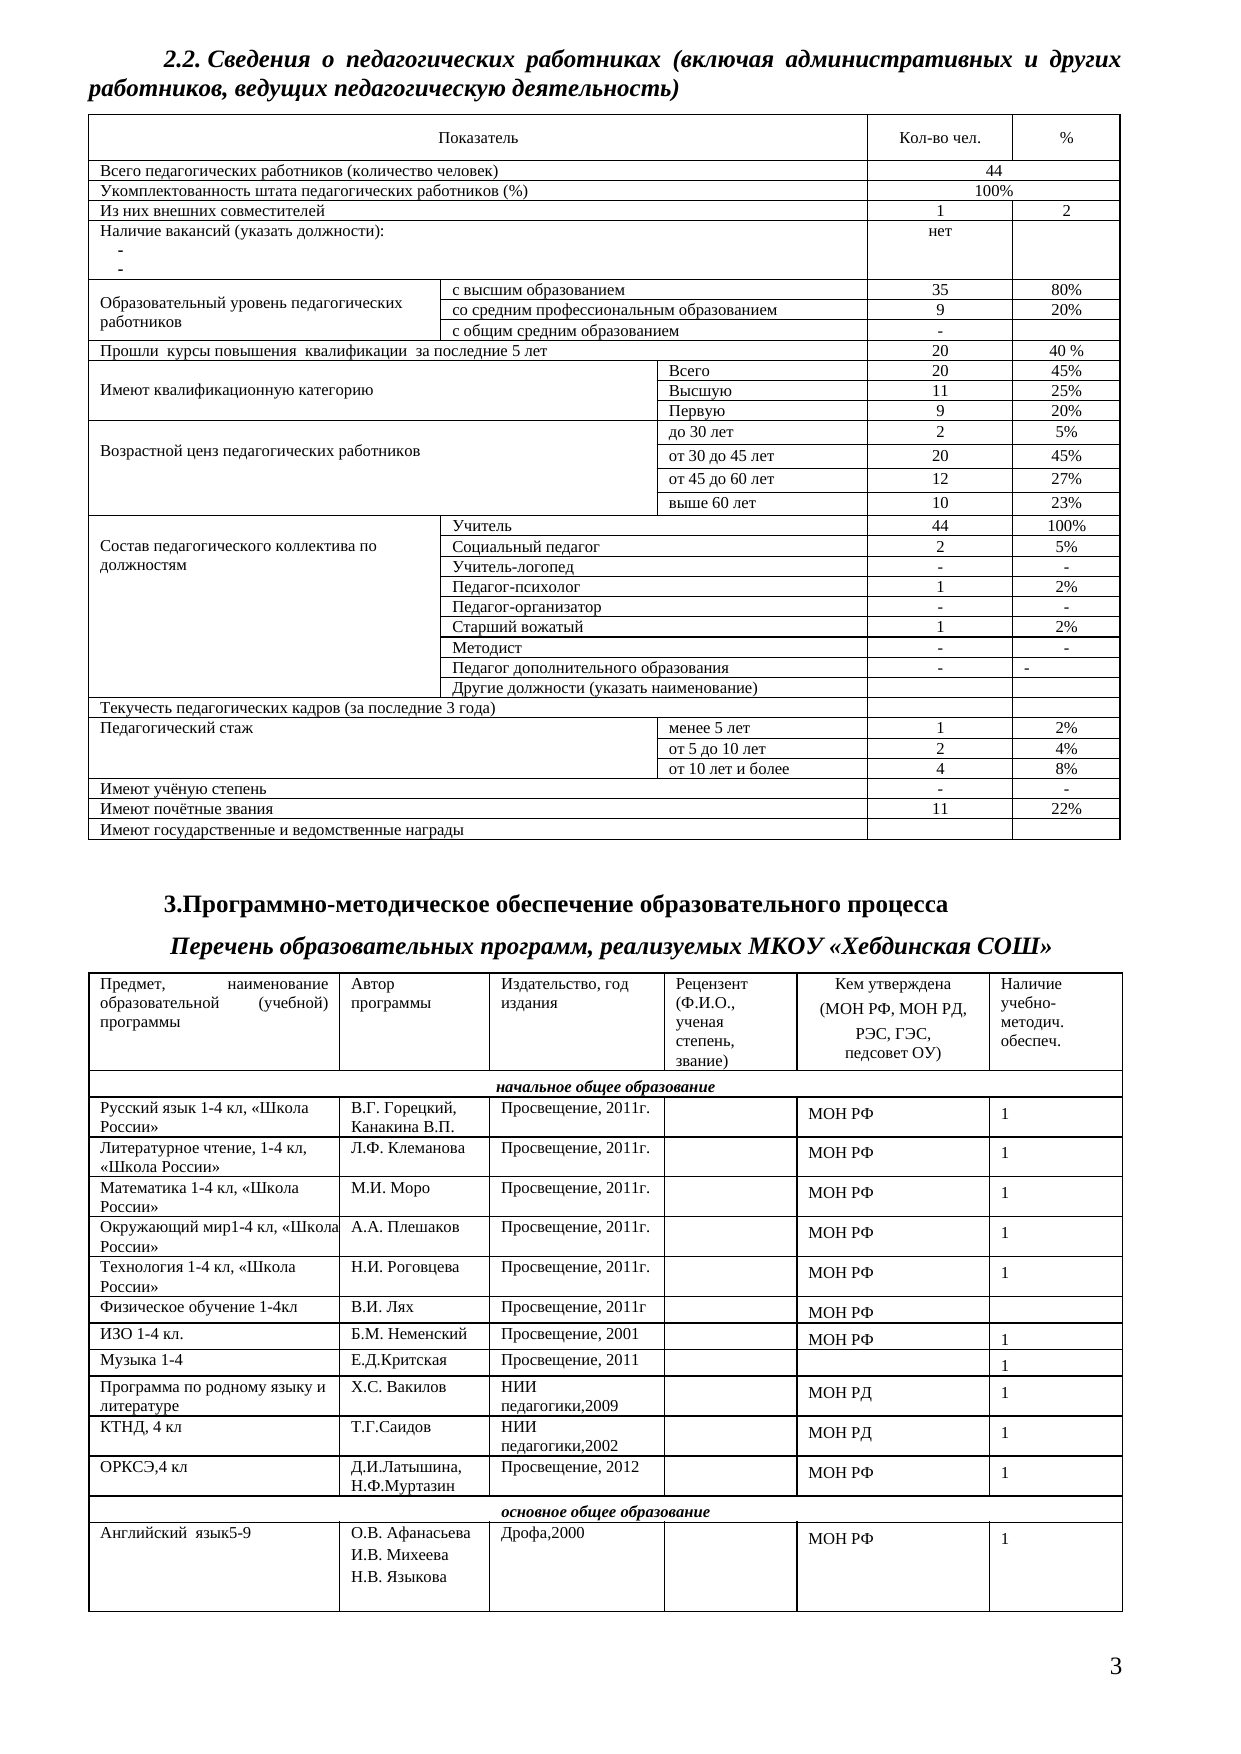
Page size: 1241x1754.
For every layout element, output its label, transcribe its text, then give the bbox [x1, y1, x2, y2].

table_cell Просвещение, 2012 [490, 1457, 664, 1495]
table_cell 25% [1013, 381, 1119, 400]
table_cell [665, 1098, 796, 1136]
table_cell Методист [441, 638, 867, 657]
table_cell 20% [1013, 300, 1119, 319]
table_cell Педагог-психолог [441, 577, 867, 596]
table_cell от 30 до 45 лет [658, 445, 867, 468]
table_cell Учитель-логопед [441, 557, 867, 576]
table_cell 4% [1013, 739, 1119, 758]
table_cell 44 [868, 516, 1012, 535]
table_cell 1 [990, 1377, 1122, 1415]
table_cell Имеют почётные звания [89, 799, 867, 818]
table_cell Просвещение, 2011г. [490, 1138, 664, 1176]
table_cell 80% [1013, 280, 1119, 299]
table_cell 1 [990, 1257, 1122, 1296]
table_cell ОРКСЭ,4 кл [90, 1457, 339, 1495]
table_cell Социальный педагог [441, 536, 867, 556]
table_cell 44 [868, 161, 1119, 180]
table_cell Старший вожатый [441, 617, 867, 636]
table_cell 100% [868, 181, 1119, 200]
table_cell МОН РФ [798, 1257, 989, 1296]
table_cell Педагог-организатор [441, 597, 867, 616]
table_cell 1 [868, 718, 1012, 737]
table_cell 22% [1013, 799, 1119, 818]
table_cell Образовательный уровень педагогических работников [89, 280, 440, 339]
table_header Издательство, год издания [490, 974, 664, 1069]
table_cell - [1013, 557, 1119, 576]
table_cell начальное общее образование [90, 1071, 1122, 1096]
table_cell 11 [868, 381, 1012, 400]
table_header Показатель [89, 115, 867, 159]
table_header Рецензент (Ф.И.О., ученая степень, звание) [665, 974, 796, 1069]
text 3.Программно-методическое обеспечение образовательного процесса [89, 889, 1122, 918]
table_cell 2% [1013, 577, 1119, 596]
table_header Наличие учебно-методич. обеспеч. [990, 974, 1122, 1069]
table_cell со средним профессиональным образованием [441, 300, 867, 319]
table_cell МОН РФ [798, 1138, 989, 1176]
table_cell ИЗО 1-4 кл. [90, 1324, 339, 1349]
table_cell 45% [1013, 445, 1119, 468]
table_cell от 5 до 10 лет [658, 739, 867, 758]
table_cell [665, 1177, 796, 1216]
table_cell 10 [868, 493, 1012, 515]
table_cell 20% [1013, 401, 1119, 420]
table_cell Имеют учёную степень [89, 779, 867, 798]
table_cell от 45 до 60 лет [658, 469, 867, 492]
table_cell 1 [990, 1523, 1122, 1611]
table_cell с общим средним образованием [441, 320, 867, 339]
table_cell 35 [868, 280, 1012, 299]
table_cell 12 [868, 469, 1012, 492]
table_cell Просвещение, 2011г. [490, 1257, 664, 1296]
table_header % [1013, 115, 1119, 159]
table_cell [665, 1377, 796, 1415]
table_cell 1 [868, 617, 1012, 636]
table_cell 9 [868, 401, 1012, 420]
table_cell Текучесть педагогических кадров (за последние 3 года) [89, 698, 867, 717]
table_cell Всего [658, 361, 867, 380]
table_cell [665, 1457, 796, 1495]
table_cell [665, 1257, 796, 1296]
table_header Автор программы [340, 974, 489, 1069]
text 2.2. Сведения о педагогических работниках (включая административных и других работников, ведущих педагогическую деятельность) [89, 44, 1122, 102]
table_cell 9 [868, 300, 1012, 319]
table_cell Просвещение, 2011г. [490, 1098, 664, 1136]
table_cell Русский язык 1-4 кл, «Школа России» [90, 1098, 339, 1136]
table_cell [1013, 221, 1119, 279]
table_cell В.И. Лях [340, 1297, 489, 1322]
table_cell 1 [990, 1350, 1122, 1375]
table_cell Технология 1-4 кл, «Школа России» [90, 1257, 339, 1296]
table_cell 1 [990, 1457, 1122, 1495]
table_cell О.В. Афанасьева И.В. Михеева Н.В. Языкова [340, 1523, 489, 1611]
table_cell МОН РФ [798, 1324, 989, 1349]
table_cell Е.Д.Критская [340, 1350, 489, 1375]
table_cell [665, 1523, 796, 1611]
table_cell нет [868, 221, 1012, 279]
table_cell Всего педагогических работников (количество человек) [89, 161, 867, 180]
table_cell 4 [868, 759, 1012, 778]
table_cell [798, 1350, 989, 1375]
table_cell [665, 1297, 796, 1322]
table_header Предмет, наименование образовательной (учебной) программы [90, 974, 339, 1069]
table_cell выше 60 лет [658, 493, 867, 515]
table_cell 1 [990, 1138, 1122, 1176]
table_cell от 10 лет и более [658, 759, 867, 778]
table_cell [868, 698, 1012, 717]
table_cell МОН РД [798, 1417, 989, 1455]
table_cell А.А. Плешаков [340, 1217, 489, 1256]
table_cell - [1013, 658, 1119, 677]
table_cell 1 [990, 1177, 1122, 1216]
table_cell 20 [868, 361, 1012, 380]
table_cell Состав педагогического коллектива по должностям [89, 516, 440, 697]
table_cell Прошли курсы повышения квалификации за последние 5 лет [89, 341, 867, 360]
table_cell Просвещение, 2001 [490, 1324, 664, 1349]
table_cell менее 5 лет [658, 718, 867, 737]
table_cell Имеют государственные и ведомственные награды [89, 819, 867, 838]
table_cell [1013, 698, 1119, 717]
table_cell МОН РФ [798, 1177, 989, 1216]
table_cell Б.М. Неменский [340, 1324, 489, 1349]
table_header Кол-во чел. [868, 115, 1012, 159]
table_cell Дрофа,2000 [490, 1523, 664, 1611]
table_cell Просвещение, 2011г. [490, 1217, 664, 1256]
table_cell МОН РД [798, 1377, 989, 1415]
table_cell - [1013, 597, 1119, 616]
table_cell 5% [1013, 536, 1119, 556]
table_cell 27% [1013, 469, 1119, 492]
table_cell - [868, 557, 1012, 576]
table_cell [665, 1350, 796, 1375]
table_cell Высшую [658, 381, 867, 400]
table_cell [665, 1417, 796, 1455]
table_cell Просвещение, 2011г. [490, 1177, 664, 1216]
table_cell Педагог дополнительного образования [441, 658, 867, 677]
table_cell 1 [990, 1417, 1122, 1455]
table_cell Первую [658, 401, 867, 420]
table_cell МОН РФ [798, 1217, 989, 1256]
table_cell с высшим образованием [441, 280, 867, 299]
table_header Кем утверждена (МОН РФ, МОН РД, РЭС, ГЭС, педсовет ОУ) [798, 974, 989, 1069]
table_cell 1 [868, 201, 1012, 220]
table_cell Т.Г.Саидов [340, 1417, 489, 1455]
table_cell - [868, 597, 1012, 616]
table_cell [665, 1324, 796, 1349]
table_cell Математика 1-4 кл, «Школа России» [90, 1177, 339, 1216]
table_cell [665, 1217, 796, 1256]
table_cell 1 [990, 1098, 1122, 1136]
table_cell Другие должности (указать наименование) [441, 678, 867, 697]
table_cell 2 [1013, 201, 1119, 220]
table_cell 5% [1013, 421, 1119, 444]
table_cell М.И. Моро [340, 1177, 489, 1216]
table_cell [990, 1297, 1122, 1322]
table_cell основное общее образование [90, 1497, 1122, 1521]
table_cell Укомплектованность штата педагогических работников (%) [89, 181, 867, 200]
table_cell Возрастной ценз педагогических работников [89, 421, 657, 515]
table_cell 1 [990, 1324, 1122, 1349]
table_cell - [1013, 638, 1119, 657]
table_cell Д.И.Латышина, Н.Ф.Муртазин [340, 1457, 489, 1495]
table_cell [1013, 678, 1119, 697]
table_cell МОН РФ [798, 1098, 989, 1136]
table_cell Просвещение, 2011г [490, 1297, 664, 1322]
table_cell - [868, 658, 1012, 677]
table_cell [868, 819, 1012, 838]
table_cell Английский язык5-9 [90, 1523, 339, 1611]
table_cell Педагогический стаж [89, 718, 657, 778]
table_cell до 30 лет [658, 421, 867, 444]
text Перечень образовательных программ, реализуемых МКОУ «Хебдинская СОШ» [89, 931, 1122, 959]
table_cell Программа по родному языку и литературе [90, 1377, 339, 1415]
table_cell 8% [1013, 759, 1119, 778]
table_cell 11 [868, 799, 1012, 818]
table_cell - [868, 320, 1012, 339]
table_cell НИИ педагогики,2002 [490, 1417, 664, 1455]
table_cell Физическое обучение 1-4кл [90, 1297, 339, 1322]
table_cell НИИ педагогики,2009 [490, 1377, 664, 1415]
table_cell 40 % [1013, 341, 1119, 360]
table_cell Просвещение, 2011 [490, 1350, 664, 1375]
table_cell 20 [868, 445, 1012, 468]
table_cell МОН РФ [798, 1457, 989, 1495]
table_cell 1 [868, 577, 1012, 596]
table_cell 45% [1013, 361, 1119, 380]
table_cell КТНД, 4 кл [90, 1417, 339, 1455]
table_cell 2% [1013, 617, 1119, 636]
table_cell 2% [1013, 718, 1119, 737]
table_cell [1013, 819, 1119, 838]
table_cell МОН РФ [798, 1297, 989, 1322]
table_cell Музыка 1-4 [90, 1350, 339, 1375]
table_cell 1 [990, 1217, 1122, 1256]
table_cell В.Г. Горецкий, Канакина В.П. [340, 1098, 489, 1136]
table_cell 2 [868, 421, 1012, 444]
table_cell Н.И. Роговцева [340, 1257, 489, 1296]
table_cell Из них внешних совместителей [89, 201, 867, 220]
table_cell Л.Ф. Клеманова [340, 1138, 489, 1176]
table_cell МОН РФ [798, 1523, 989, 1611]
table_cell Имеют квалификационную категорию [89, 361, 657, 420]
table_cell - [868, 638, 1012, 657]
table_cell [665, 1138, 796, 1176]
table_cell Окружающий мир1-4 кл, «Школа России» [90, 1217, 339, 1256]
table_cell - [868, 779, 1012, 798]
table_cell Учитель [441, 516, 867, 535]
table_cell Наличие вакансий (указать должности): [89, 221, 867, 279]
table_cell [1013, 320, 1119, 339]
table_cell 2 [868, 739, 1012, 758]
table_cell 23% [1013, 493, 1119, 515]
table_cell 2 [868, 536, 1012, 556]
table_cell [868, 678, 1012, 697]
table_cell Х.С. Вакилов [340, 1377, 489, 1415]
table_cell Литературное чтение, 1-4 кл, «Школа России» [90, 1138, 339, 1176]
table_cell - [1013, 779, 1119, 798]
table_cell 20 [868, 341, 1012, 360]
table_cell 100% [1013, 516, 1119, 535]
